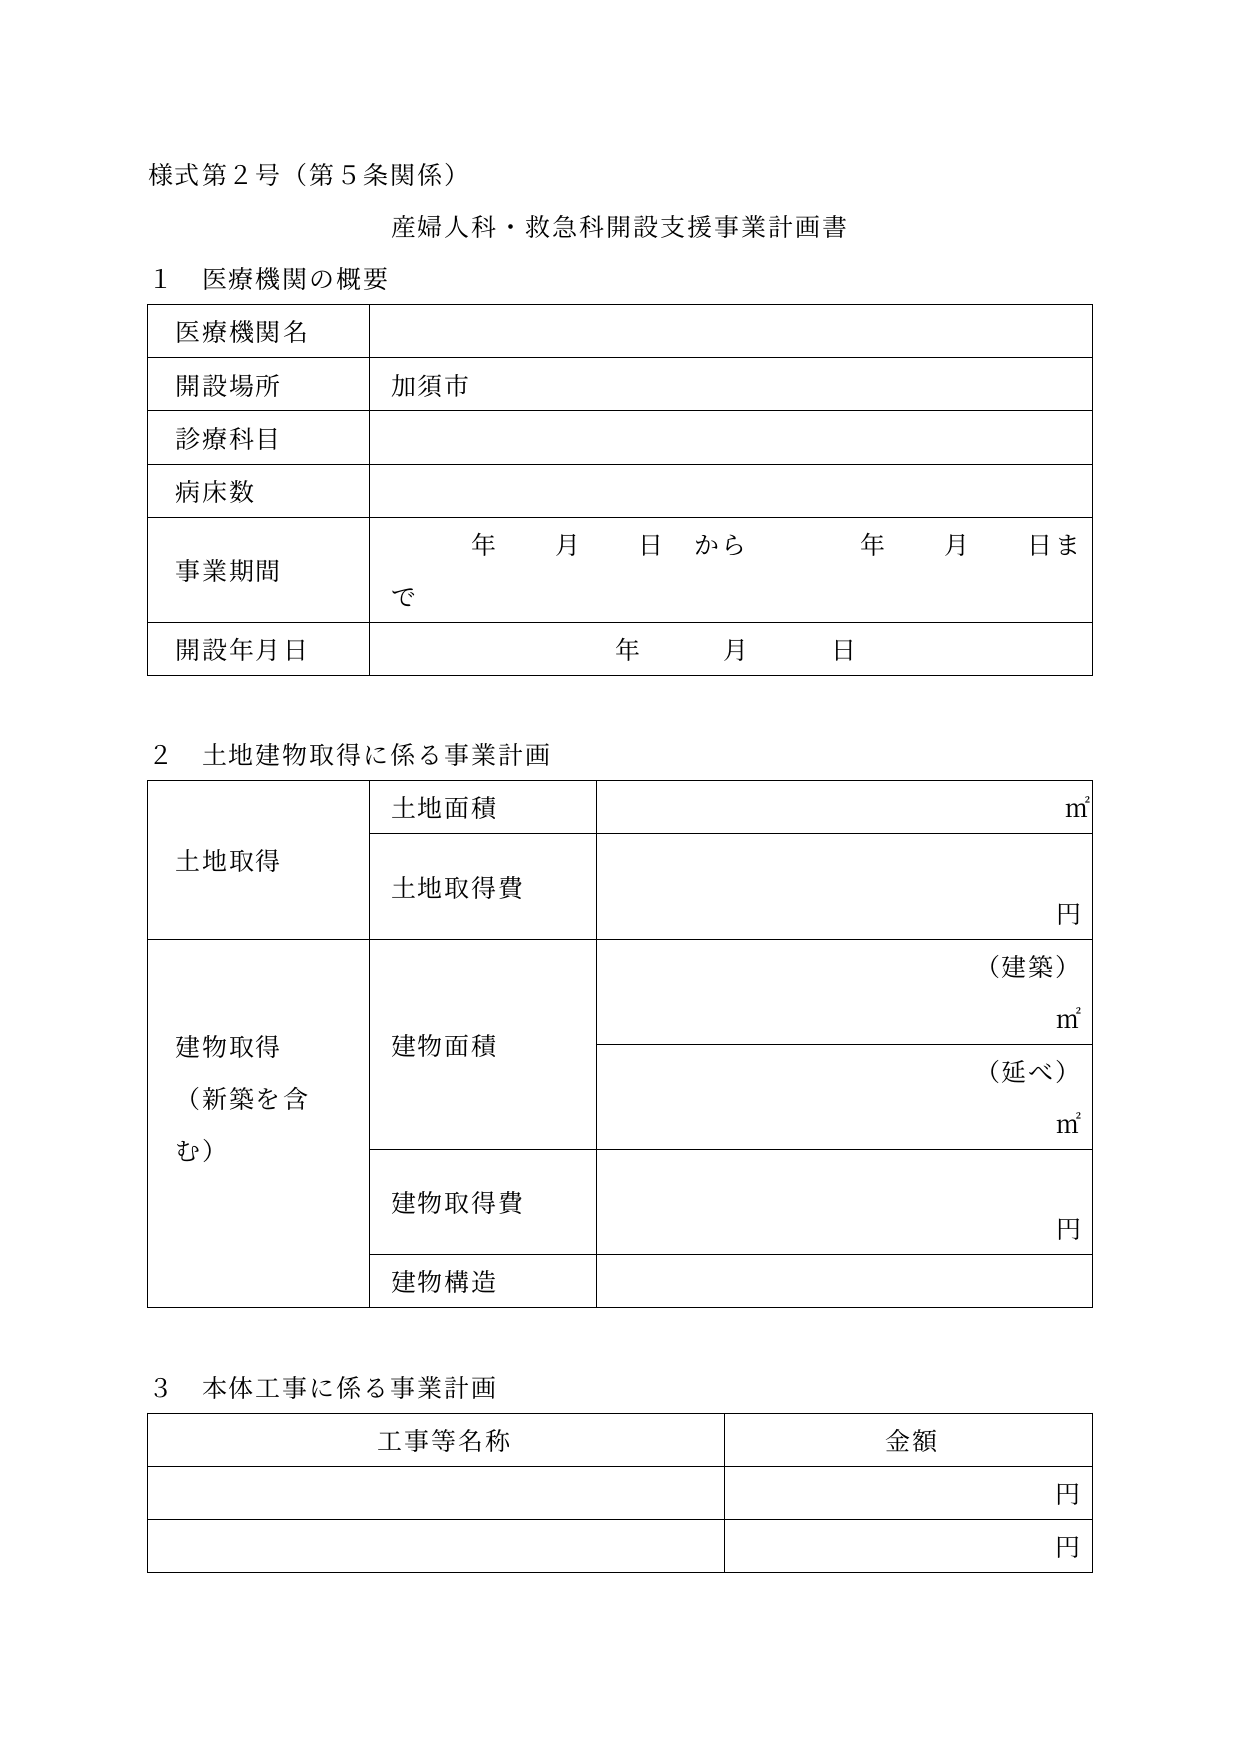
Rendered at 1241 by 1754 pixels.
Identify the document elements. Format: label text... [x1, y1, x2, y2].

table_header ㎡ [597, 781, 1092, 833]
table_cell [370, 411, 1092, 463]
table_header 土地取得 [148, 781, 369, 938]
table_cell 開設年月日 [148, 623, 369, 675]
table_cell 円 [725, 1520, 1092, 1572]
table_cell 事業期間 [148, 518, 369, 622]
table_header 土地面積 [370, 781, 596, 833]
table_header 医療機関名 [148, 305, 369, 357]
table_cell 円 [597, 834, 1092, 938]
table_cell （延べ） ㎡ [597, 1045, 1092, 1149]
table_cell 建物面積 [370, 940, 596, 1149]
text ３ 本体工事に係る事業計画 [148, 1360, 1092, 1412]
table_cell （建築） ㎡ [597, 940, 1092, 1044]
table_cell 土地取得費 [370, 834, 596, 938]
text 様式第２号（第５条関係） [148, 148, 1092, 200]
table_cell [148, 1467, 724, 1519]
table_cell [597, 1255, 1092, 1307]
table_cell 建物取得 （新築を含む） [148, 940, 369, 1307]
text 産婦人科・救急科開設支援事業計画書 [148, 200, 1092, 252]
table_header 工事等名称 [148, 1414, 724, 1466]
table_cell [370, 465, 1092, 517]
table_cell 診療科目 [148, 411, 369, 463]
table_cell 年 月 日 [370, 623, 1092, 675]
table_cell 開設場所 [148, 358, 369, 410]
table_header [370, 305, 1092, 357]
table_cell 円 [597, 1150, 1092, 1254]
table_cell 病床数 [148, 465, 369, 517]
text ２ 土地建物取得に係る事業計画 [148, 728, 1092, 780]
table_cell 建物取得費 [370, 1150, 596, 1254]
table_cell 円 [725, 1467, 1092, 1519]
table_cell [148, 1520, 724, 1572]
table_cell 建物構造 [370, 1255, 596, 1307]
table_cell 加須市 [370, 358, 1092, 410]
table_header 金額 [725, 1414, 1092, 1466]
table_cell 年 月 日 から 年 月 日まで [370, 518, 1092, 622]
text １ 医療機関の概要 [148, 252, 1092, 304]
